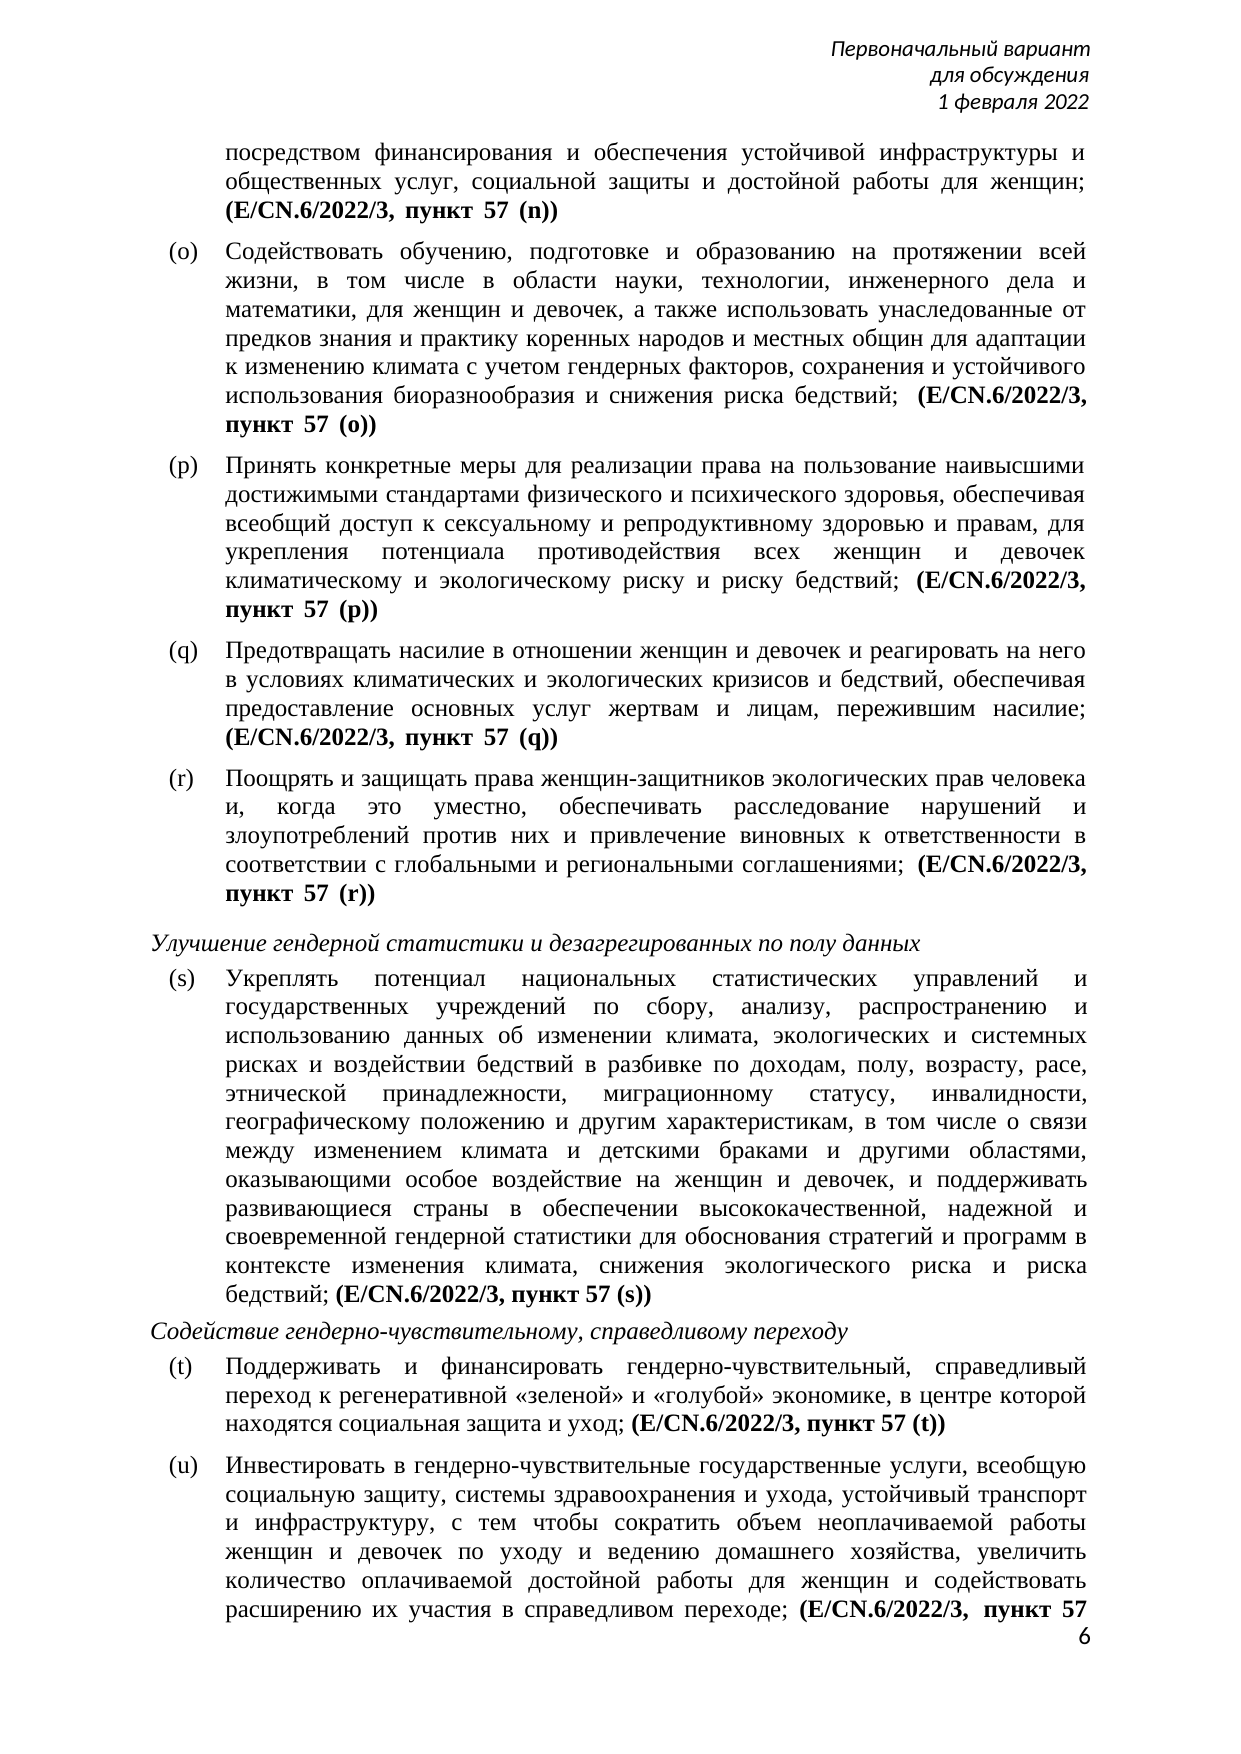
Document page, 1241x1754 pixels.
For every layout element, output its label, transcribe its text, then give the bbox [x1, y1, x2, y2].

text Улучшение гендерной статистики и дезагрегированных по полу данных [150, 928, 1101, 957]
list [169, 1450, 1087, 1622]
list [169, 137, 1086, 224]
list Поддерживать и финансировать гендерно-чувствительный, справедливый переход к регенеративной «зеленой» и «голубой» экономике, в центре которой находятся социальная защита и уход; (E/CN.6/2022/3, пункт 57 (t)) [169, 1351, 1087, 1437]
list Предотвращать насилие в отношении женщин и девочек и реагировать на него в условиях климатических и экологических кризисов и бедствий, обеспечивая предоставление основных услуг жертвам и лицам, пережившим насилие; (E/CN.6/2022/3, пункт 57 (q)) [169, 635, 1086, 750]
list Содействовать обучению, подготовке и образованию на протяжении всей жизни, в том числе в области науки, технологии, инженерного дела и математики, для женщин и девочек, а также использовать унаследованные от предков знания и практику коренных народов и местных общин для адаптации к изменению климата с учетом гендерных факторов, сохранения и устойчивого использования биоразнообразия и снижения риска бедствий; (E/CN.6/2022/3, пункт 57 (o)) [169, 236, 1087, 438]
list Укреплять потенциал национальных статистических управлений и государственных учреждений по сбору, анализу, распространению и использованию данных об изменении климата, экологических и системных рисках и воздействии бедствий в разбивке по доходам, полу, возрасту, расе, этнической принадлежности, миграционному статусу, инвалидности, географическому положению и другим характеристикам, в том числе о связи между изменением климата и детскими браками и другими областями, оказывающими особое воздействие на женщин и девочек, и поддерживать развивающиеся страны в обеспечении высококачественной, надежной и своевременной гендерной статистики для обоснования стратегий и программ в контексте изменения климата, снижения экологического риска и риска бедствий; (E/CN.6/2022/3, пункт 57 (s)) [169, 963, 1088, 1308]
list Поощрять и защищать права женщин-защитников экологических прав человека и, когда это уместно, обеспечивать расследование нарушений и злоупотреблений против них и привлечение виновных к ответственности в соответствии с глобальными и региональными соглашениями; (E/CN.6/2022/3, пункт 57 (r)) [169, 763, 1087, 906]
text Содействие гендерно-чувствительному, справедливому переходу [150, 1316, 1101, 1345]
list Принять конкретные меры для реализации права на пользование наивысшими достижимыми стандартами физического и психического здоровья, обеспечивая всеобщий доступ к сексуальному и репродуктивному здоровью и правам, для укрепления потенциала противодействия всех женщин и девочек климатическому и экологическому риску и риску бедствий; (E/CN.6/2022/3, пункт 57 (p)) [169, 450, 1086, 623]
